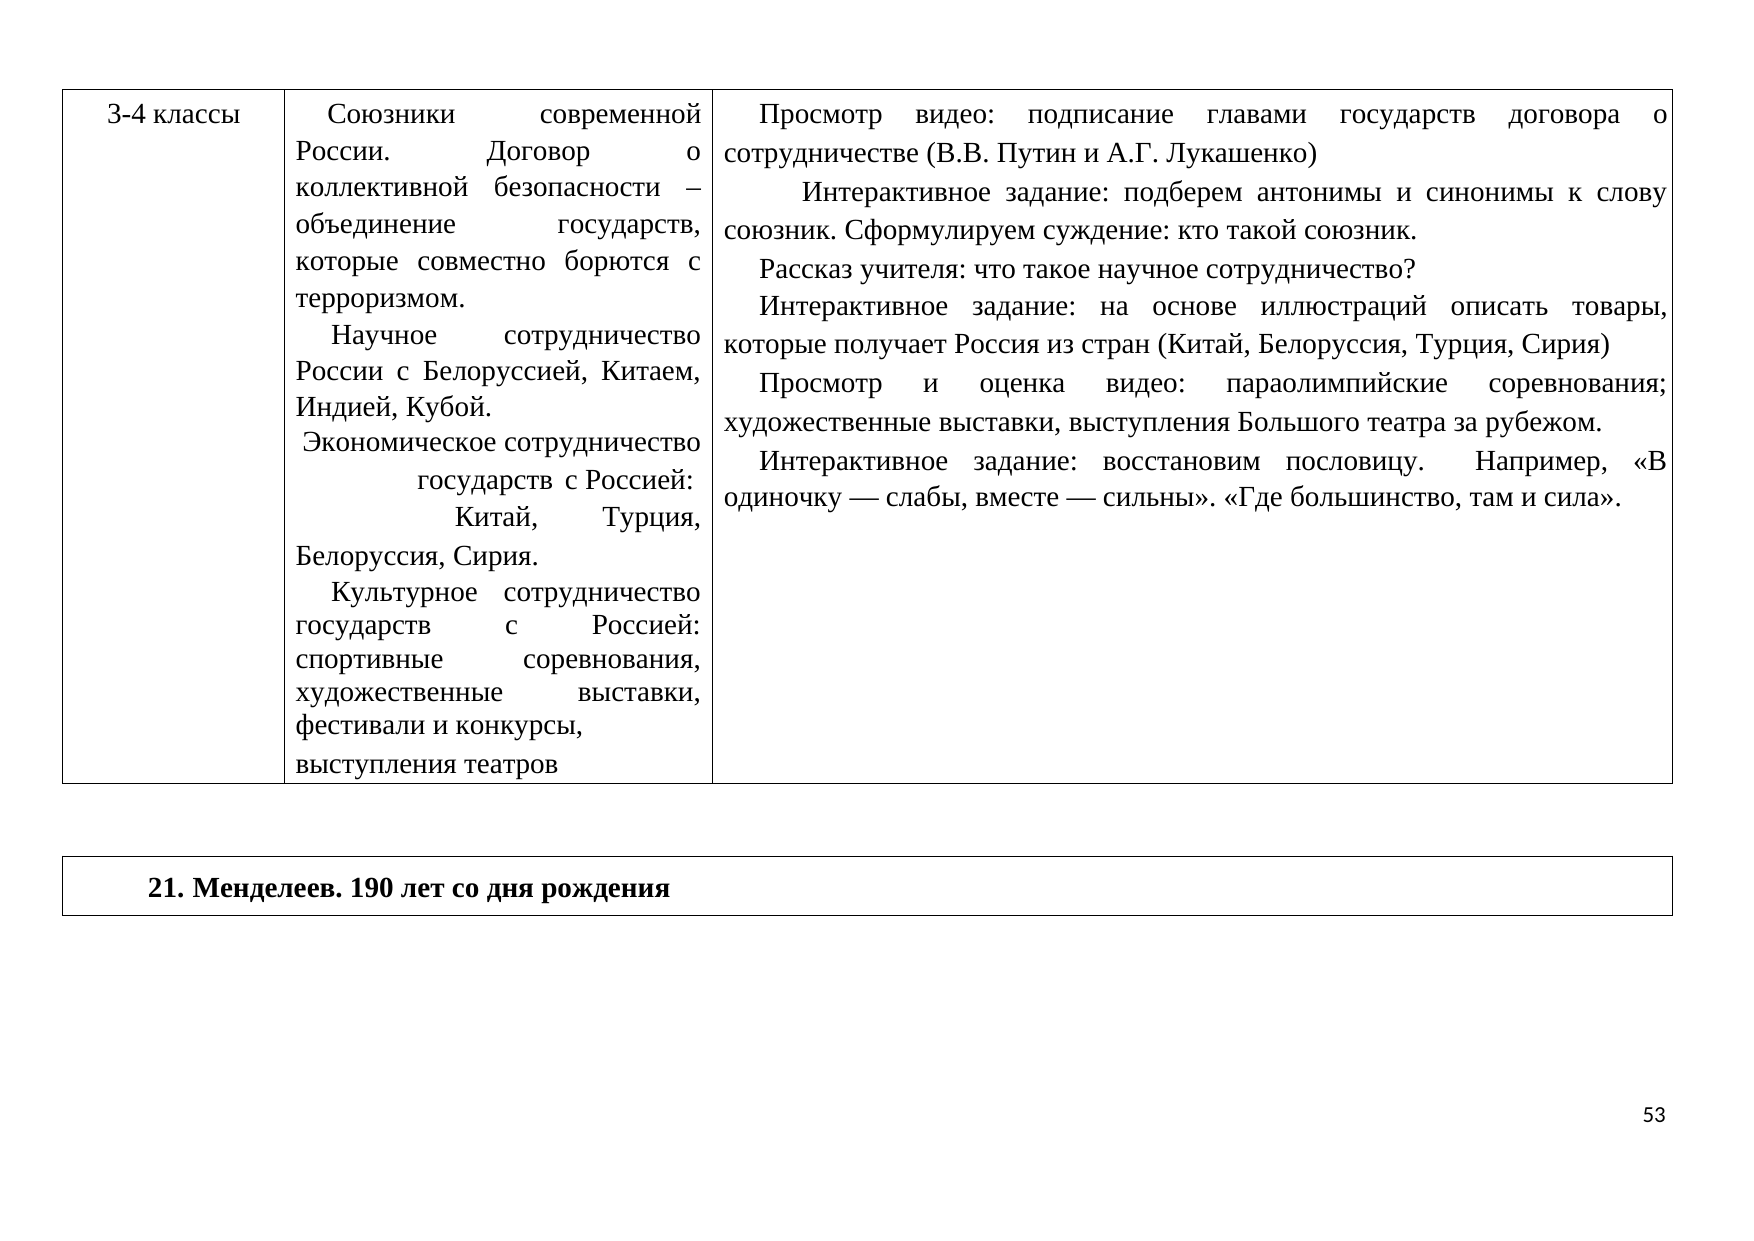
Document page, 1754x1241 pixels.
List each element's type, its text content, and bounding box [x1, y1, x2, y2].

table_header 3-4 классы [63, 90, 284, 783]
table_header 21. Менделеев. 190 лет со дня рождения [63, 857, 1672, 915]
table_header Союзники современной России. Договор о коллективной безопасности – объединение государств, которые совместно борются с терроризмом. Научное сотрудничество России с Белоруссией, Китаем, Индией, Кубой. Экономическое сотрудничество государств с Россией: Китай, Турция, Белоруссия, Сирия. Культурное сотрудничество государств с Россией: спортивные соревнования, художественные выставки, фестивали и конкурсы, выступления театров [285, 90, 712, 783]
table_header Просмотр видео: подписание главами государств договора о сотрудничестве (В.В. Путин и А.Г. Лукашенко) Интерактивное задание: подберем антонимы и синонимы к слову союзник. Сформулируем суждение: кто такой союзник. Рассказ учителя: что такое научное сотрудничество? Интерактивное задание: на основе иллюстраций описать товары, которые получает Россия из стран (Китай, Белоруссия, Турция, Сирия) Просмотр и оценка видео: параолимпийские соревнования; художественные выставки, выступления Большого театра за рубежом. Интерактивное задание: восстановим пословицу. Например, «В одиночку — слабы, вместе — сильны». «Где большинство, там и сила». [713, 90, 1672, 783]
